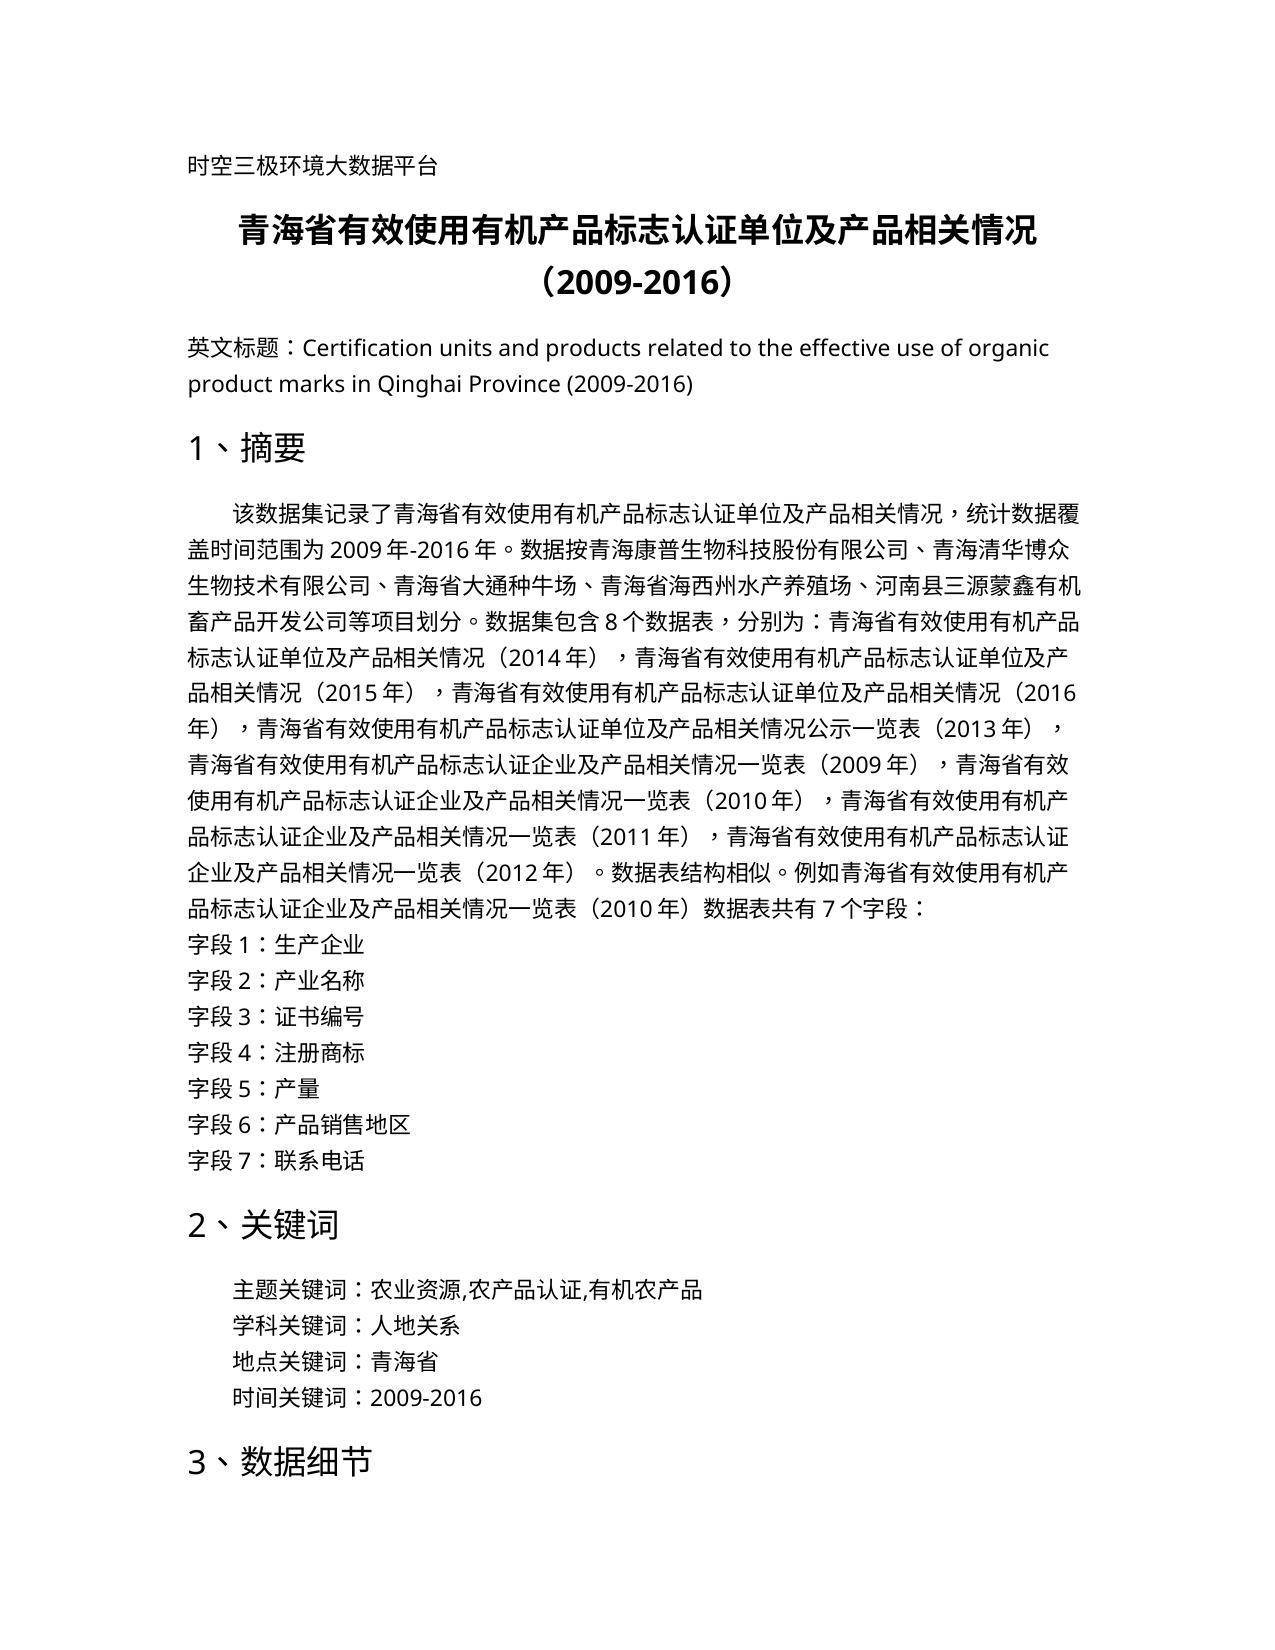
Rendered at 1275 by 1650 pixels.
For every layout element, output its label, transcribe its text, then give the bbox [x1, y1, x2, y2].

text 3、数据细节 [187, 1439, 1087, 1484]
text 青海省有效使用有机产品标志认证单位及产品相关情况（2009-2016） [187, 207, 1087, 304]
text 2、关键词 [187, 1201, 1087, 1247]
text 1、摘要 [187, 425, 1087, 470]
text 英文标题：Certification units and products related to the effective use of organic product marks in Qinghai Province (2009-2016) [187, 332, 1087, 399]
text 该数据集记录了青海省有效使用有机产品标志认证单位及产品相关情况，统计数据覆盖时间范围为2009年-2016年。数据按青海康普生物科技股份有限公司、青海清华博众生物技术有限公司、青海省大通种牛场、青海省海西州水产养殖场、河南县三源蒙鑫有机畜产品开发公司等项目划分。数据集包含8个数据表，分别为：青海省有效使用有机产品标志认证单位及产品相关情况（2014年），青海省有效使用有机产品标志认证单位及产品相关情况（2015年），青海省有效使用有机产品标志认证单位及产品相关情况（2016年），青海省有效使用有机产品标志认证单位及产品相关情况公示一览表（2013年），青海省有效使用有机产品标志认证企业及产品相关情况一览表（2009年），青海省有效使用有机产品标志认证企业及产品相关情况一览表（2010年），青海省有效使用有机产品标志认证企业及产品相关情况一览表（2011年），青海省有效使用有机产品标志认证企业及产品相关情况一览表（2012年）。数据表结构相似。例如青海省有效使用有机产品标志认证企业及产品相关情况一览表（2010年）数据表共有7个字段： 字段1：生产企业 字段2：产业名称 字段3：证书编号 字段4：注册商标 字段5：产量 字段6：产品销售地区 字段7：联系电话 [187, 498, 1087, 1176]
text 主题关键词：农业资源,农产品认证,有机农产品 学科关键词：人地关系 地点关键词：青海省 时间关键词：2009-2016 [232, 1274, 1087, 1413]
text 时空三极环境大数据平台 [187, 150, 1087, 181]
